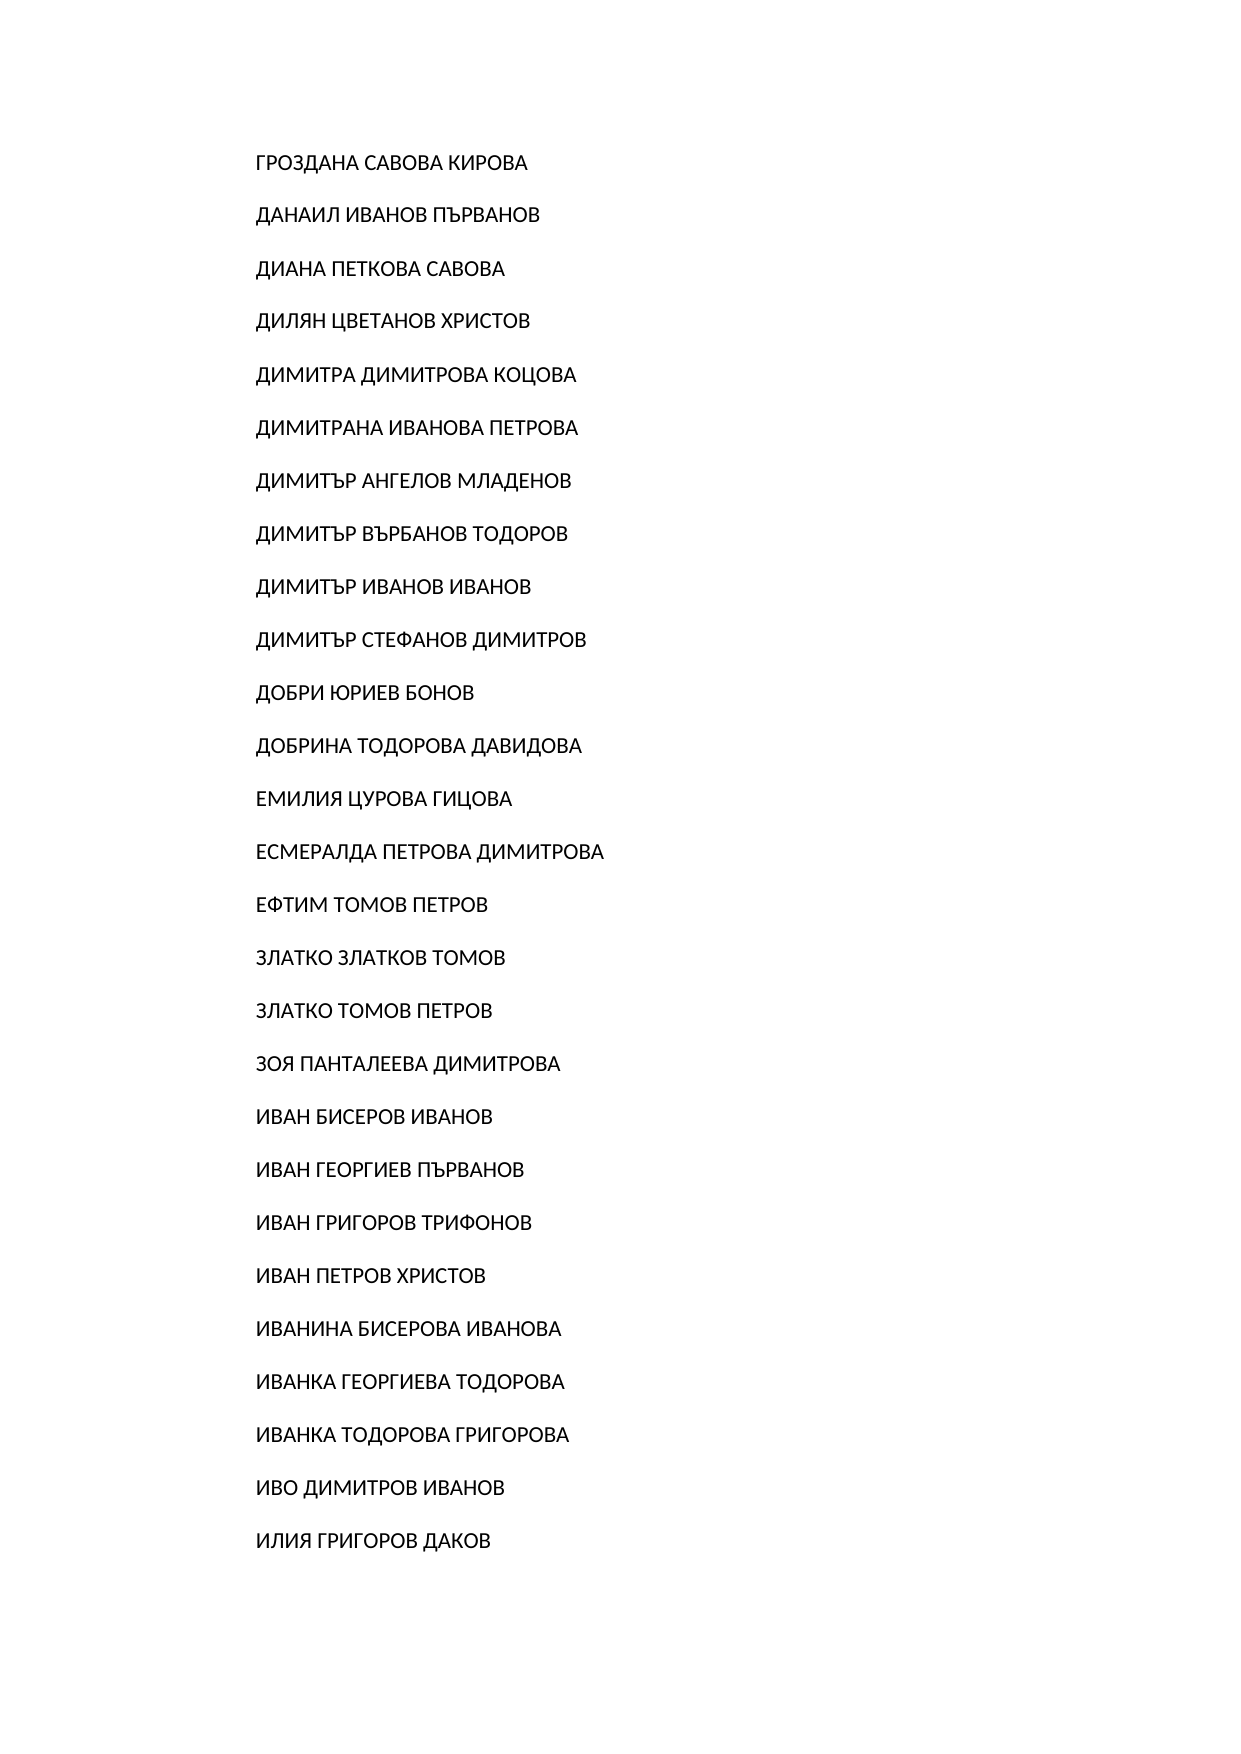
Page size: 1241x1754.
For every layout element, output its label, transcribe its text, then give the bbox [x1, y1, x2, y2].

text ДИМИТРАНА ИВАНОВА ПЕТРОВА [148, 413, 1093, 441]
text ДИМИТЪР ИВАНОВ ИВАНОВ [148, 572, 1093, 600]
text ДИМИТЪР АНГЕЛОВ МЛАДЕНОВ [148, 466, 1093, 494]
text ИВАНИНА БИСЕРОВА ИВАНОВА [148, 1314, 1093, 1342]
text ДОБРИНА ТОДОРОВА ДАВИДОВА [148, 731, 1093, 759]
text ДОБРИ ЮРИЕВ БОНОВ [148, 678, 1093, 706]
text ЕСМЕРАЛДА ПЕТРОВА ДИМИТРОВА [148, 837, 1093, 865]
text ДИМИТЪР СТЕФАНОВ ДИМИТРОВ [148, 625, 1093, 653]
text ИВО ДИМИТРОВ ИВАНОВ [148, 1473, 1093, 1501]
text ДИМИТЪР ВЪРБАНОВ ТОДОРОВ [148, 519, 1093, 547]
text ИЛИЯ ГРИГОРОВ ДАКОВ [148, 1526, 1093, 1554]
text ДИМИТРА ДИМИТРОВА КОЦОВА [148, 360, 1093, 388]
text ГРОЗДАНА САВОВА КИРОВА [148, 148, 1093, 176]
text ИВАНКА ТОДОРОВА ГРИГОРОВА [148, 1420, 1093, 1448]
text ДИАНА ПЕТКОВА САВОВА [148, 254, 1093, 282]
text ЗЛАТКО ЗЛАТКОВ ТОМОВ [148, 943, 1093, 971]
text ИВАН БИСЕРОВ ИВАНОВ [148, 1102, 1093, 1130]
text ИВАН ГЕОРГИЕВ ПЪРВАНОВ [148, 1155, 1093, 1183]
text ИВАНКА ГЕОРГИЕВА ТОДОРОВА [148, 1367, 1093, 1395]
text ИВАН ГРИГОРОВ ТРИФОНОВ [148, 1208, 1093, 1236]
text ЕМИЛИЯ ЦУРОВА ГИЦОВА [148, 784, 1093, 812]
text ДАНАИЛ ИВАНОВ ПЪРВАНОВ [148, 201, 1093, 229]
text ЗЛАТКО ТОМОВ ПЕТРОВ [148, 996, 1093, 1024]
text ЕФТИМ ТОМОВ ПЕТРОВ [148, 890, 1093, 918]
text ЗОЯ ПАНТАЛЕЕВА ДИМИТРОВА [148, 1049, 1093, 1077]
text ДИЛЯН ЦВЕТАНОВ ХРИСТОВ [148, 307, 1093, 335]
text ИВАН ПЕТРОВ ХРИСТОВ [148, 1261, 1093, 1289]
